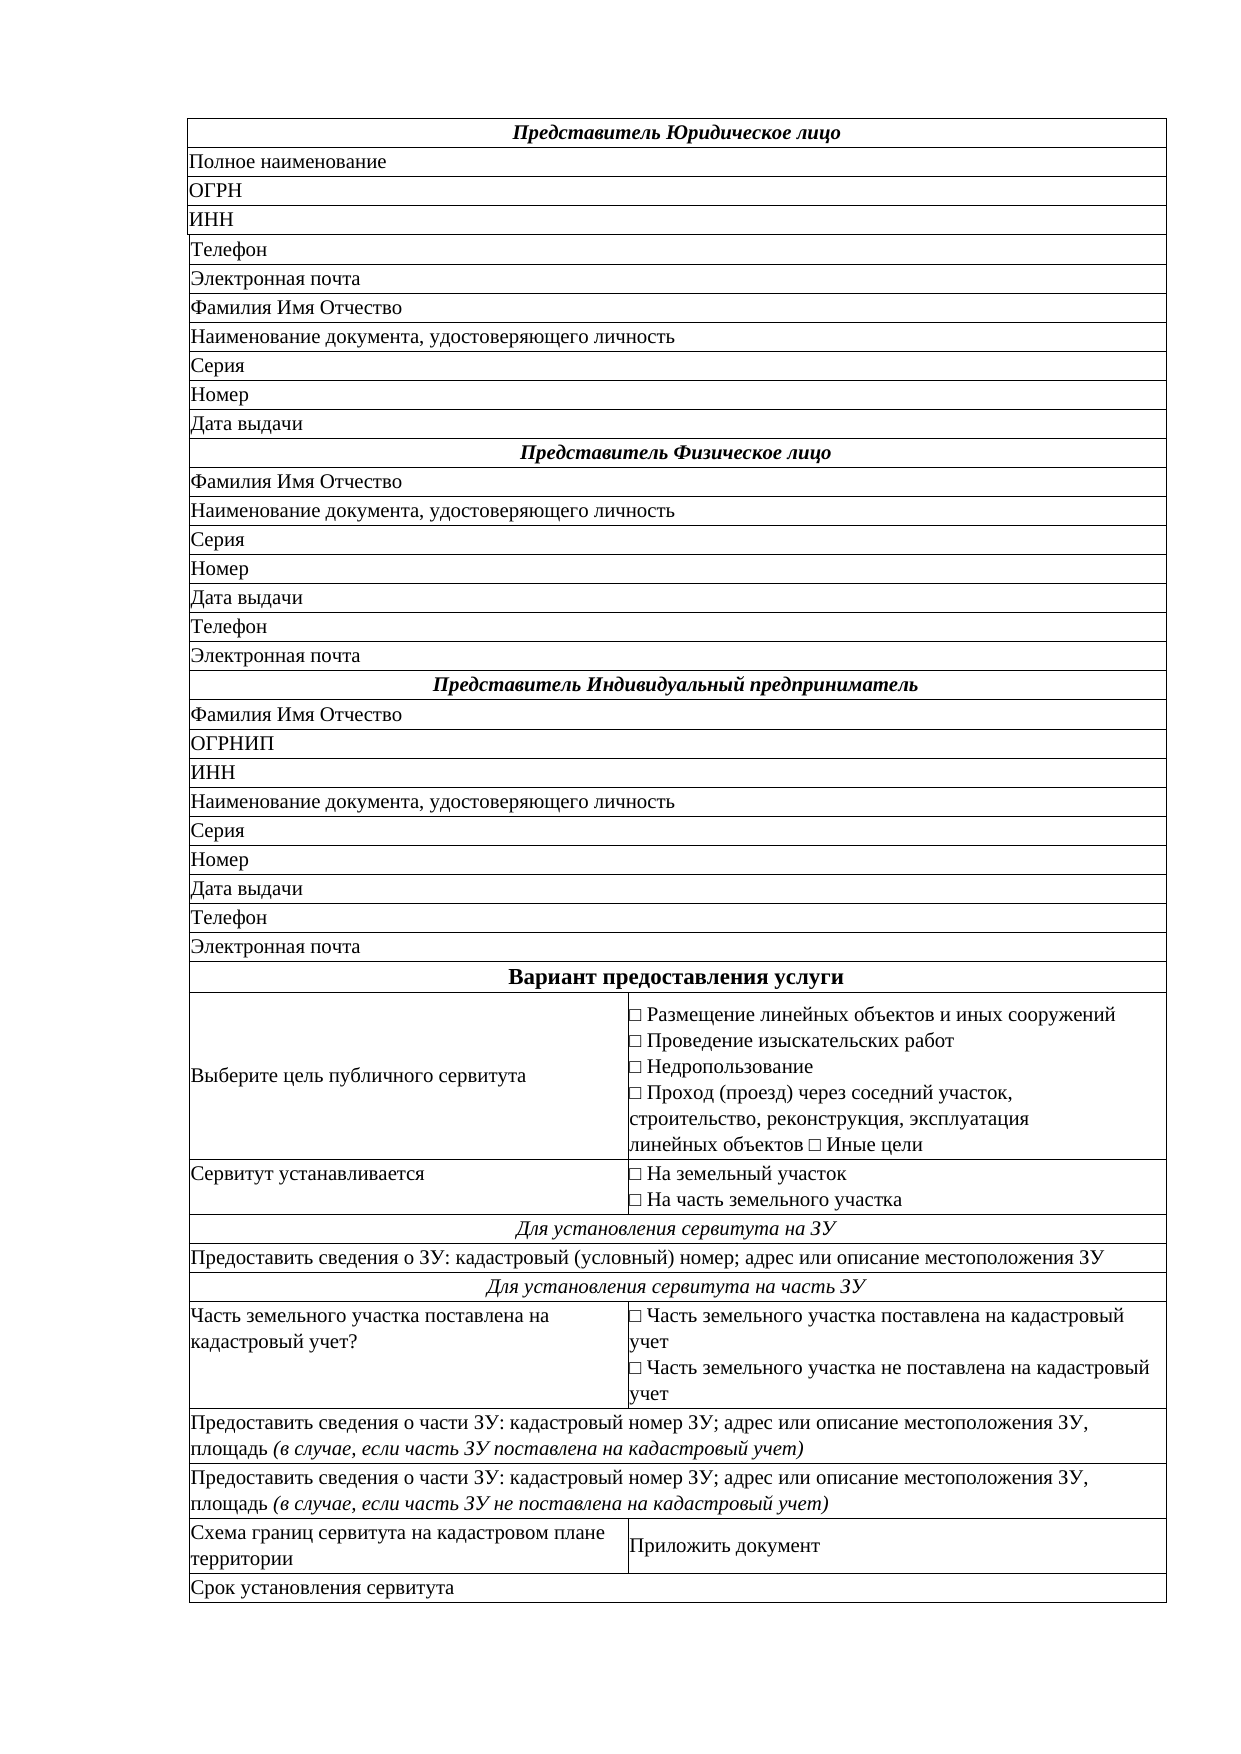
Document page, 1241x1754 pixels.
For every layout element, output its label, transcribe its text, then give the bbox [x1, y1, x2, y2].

table_cell □ Часть земельного участка поставлена на кадастровый учет □ Часть земельного участка не поставлена на кадастровый учет [629, 1302, 1166, 1408]
table_cell Номер [190, 555, 1166, 583]
table_cell Представитель Физическое лицо [190, 439, 1166, 467]
table_cell Приложить документ [629, 1519, 1166, 1573]
table_cell Предоставить сведения о части ЗУ: кадастровый номер ЗУ; адрес или описание местоположения ЗУ, площадь (в случае, если часть ЗУ не поставлена на кадастровый учет) [190, 1464, 1166, 1518]
table_cell Дата выдачи [190, 875, 1166, 903]
table_cell Номер [190, 381, 1166, 409]
table_cell Фамилия Имя Отчество [190, 468, 1166, 496]
table_cell ИНН [188, 206, 1166, 234]
table_cell Полное наименование [188, 148, 1166, 176]
table_cell Серия [190, 817, 1166, 845]
table_cell Дата выдачи [190, 584, 1166, 612]
table_cell Представитель Индивидуальный предприниматель [190, 671, 1166, 699]
table_cell Наименование документа, удостоверяющего личность [190, 497, 1166, 525]
table_cell Телефон [190, 235, 1166, 263]
table_cell □ Размещение линейных объектов и иных сооружений □ Проведение изыскательских работ □ Недропользование □ Проход (проезд) через соседний участок, строительство, реконструкция, эксплуатация линейных объектов □ Иные цели [629, 993, 1166, 1159]
table_cell Серия [190, 526, 1166, 554]
table_cell Наименование документа, удостоверяющего личность [190, 788, 1166, 816]
table_cell Сервитут устанавливается [190, 1160, 628, 1214]
table_cell Телефон [190, 613, 1166, 641]
table_cell Фамилия Имя Отчество [190, 700, 1166, 728]
table_cell Для установления сервитута на часть ЗУ [190, 1273, 1166, 1301]
table_cell Часть земельного участка поставлена на кадастровый учет? [190, 1302, 628, 1408]
table_cell Фамилия Имя Отчество [190, 294, 1166, 322]
table_cell Электронная почта [190, 933, 1166, 961]
table_cell Вариант предоставления услуги [190, 962, 1166, 992]
table_cell Предоставить сведения о ЗУ: кадастровый (условный) номер; адрес или описание местоположения ЗУ [190, 1244, 1166, 1272]
table_cell Наименование документа, удостоверяющего личность [190, 323, 1166, 351]
table_cell Выберите цель публичного сервитута [190, 993, 628, 1159]
table_cell Электронная почта [190, 265, 1166, 292]
table_cell Схема границ сервитута на кадастровом плане территории [190, 1519, 628, 1573]
table_cell □ На земельный участок □ На часть земельного участка [629, 1160, 1166, 1214]
table_cell Электронная почта [190, 642, 1166, 670]
table_cell ОГРНИП [190, 730, 1166, 757]
table_cell Срок установления сервитута [190, 1574, 1166, 1602]
table_cell Предоставить сведения о части ЗУ: кадастровый номер ЗУ; адрес или описание местоположения ЗУ, площадь (в случае, если часть ЗУ поставлена на кадастровый учет) [190, 1409, 1166, 1463]
table_cell Телефон [190, 904, 1166, 932]
table_cell Для установления сервитута на ЗУ [190, 1215, 1166, 1243]
table_cell Дата выдачи [190, 410, 1166, 438]
table_cell Серия [190, 352, 1166, 380]
table_cell ОГРН [188, 177, 1166, 205]
table_cell ИНН [190, 759, 1166, 787]
table_cell Номер [190, 846, 1166, 874]
table_cell Представитель Юридическое лицо [188, 119, 1166, 147]
